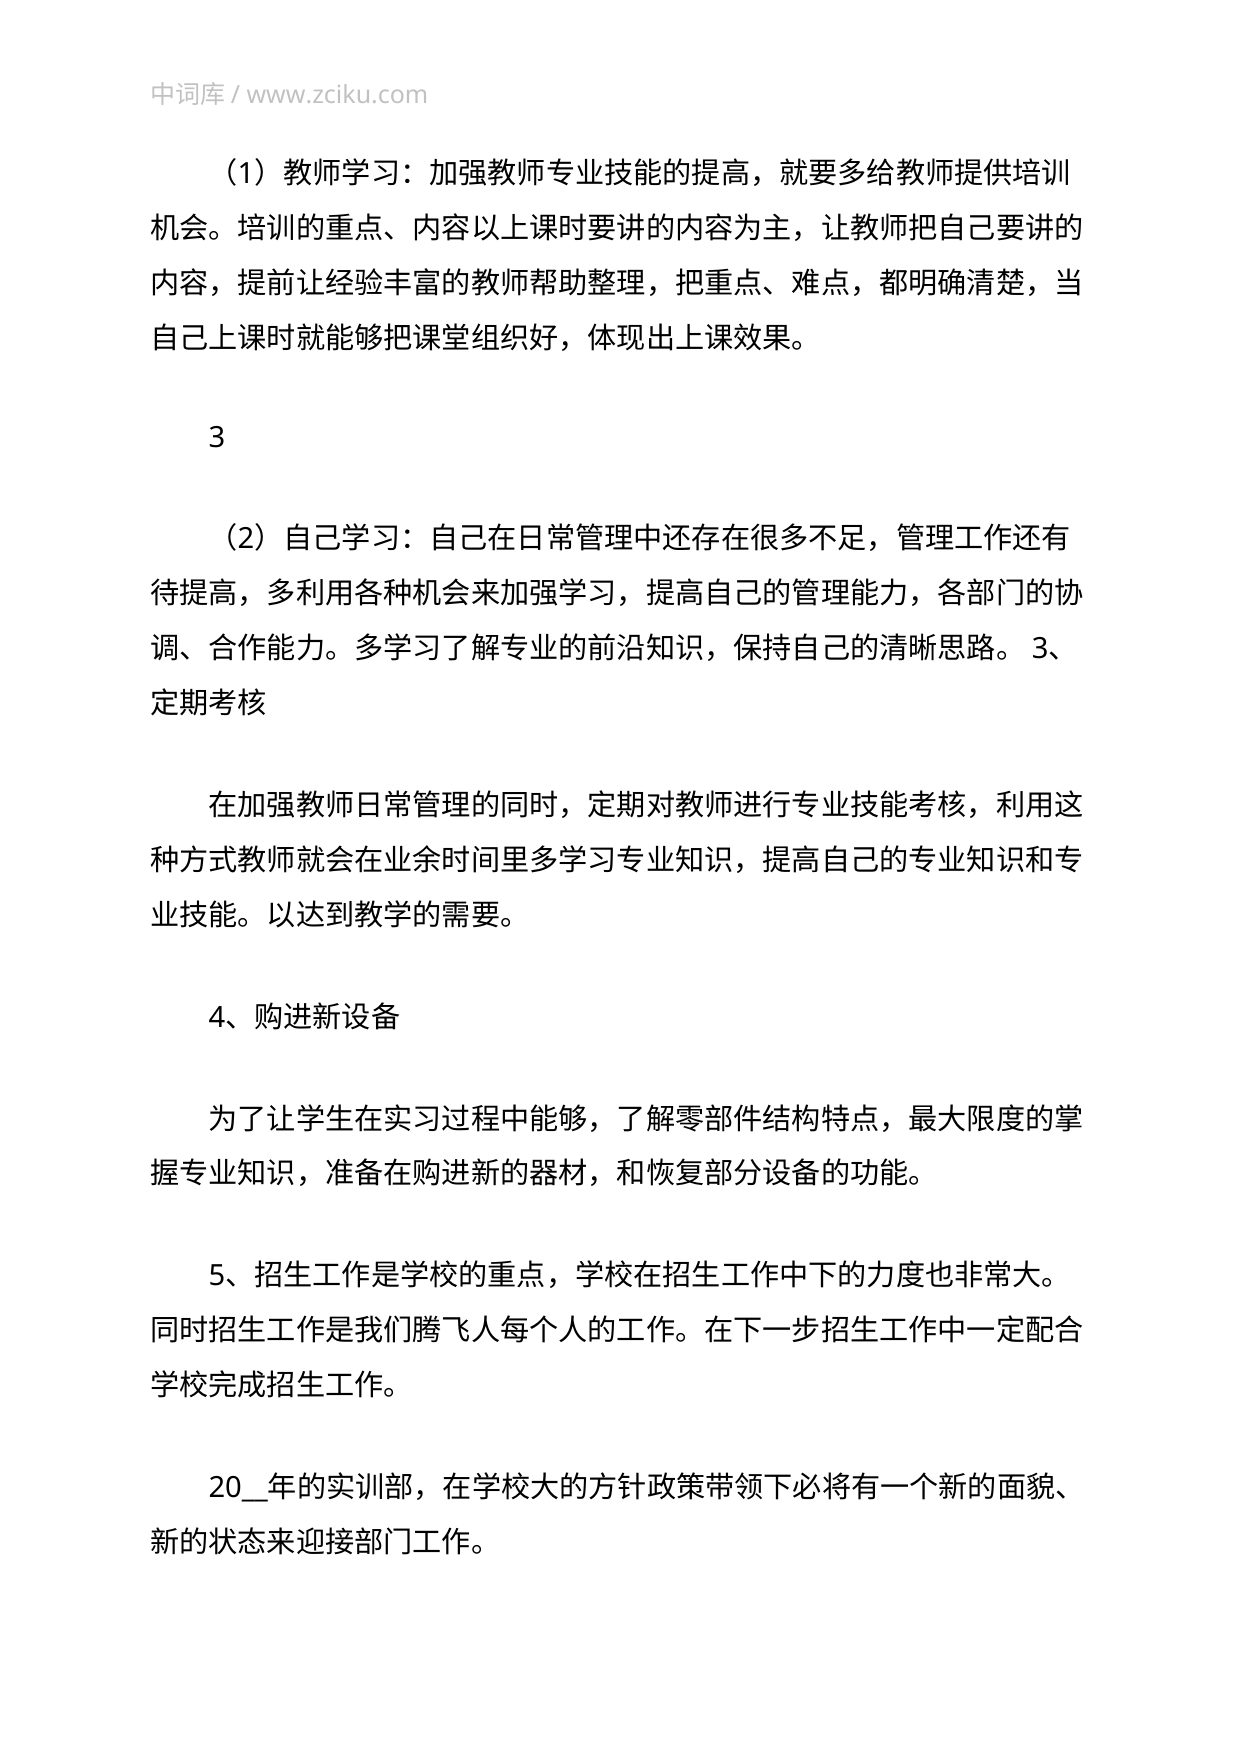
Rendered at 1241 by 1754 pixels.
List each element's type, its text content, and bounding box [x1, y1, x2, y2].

text （2）自己学习：自己在日常管理中还存在很多不足，管理工作还有待提高，多利用各种机会来加强学习，提高自己的管理能力，各部门的协调、合作能力。多学习了解专业的前沿知识，保持自己的清晰思路。 3、定期考核 [150, 515, 1090, 722]
text 4、购进新设备 [150, 993, 1090, 1036]
text 在加强教师日常管理的同时，定期对教师进行专业技能考核，利用这种方式教师就会在业余时间里多学习专业知识，提高自己的专业知识和专业技能。以达到教学的需要。 [150, 782, 1090, 934]
text 20__年的实训部，在学校大的方针政策带领下必将有一个新的面貌、新的状态来迎接部门工作。 [150, 1463, 1090, 1561]
text 3 [150, 417, 1090, 456]
text 5、招生工作是学校的重点，学校在招生工作中下的力度也非常大。同时招生工作是我们腾飞人每个人的工作。在下一步招生工作中一定配合学校完成招生工作。 [150, 1252, 1090, 1404]
text （1）教师学习：加强教师专业技能的提高，就要多给教师提供培训机会。培训的重点、内容以上课时要讲的内容为主，让教师把自己要讲的内容，提前让经验丰富的教师帮助整理，把重点、难点，都明确清楚，当自己上课时就能够把课堂组织好，体现出上课效果。 [150, 150, 1090, 357]
text 为了让学生在实习过程中能够，了解零部件结构特点，最大限度的掌握专业知识，准备在购进新的器材，和恢复部分设备的功能。 [150, 1095, 1090, 1192]
